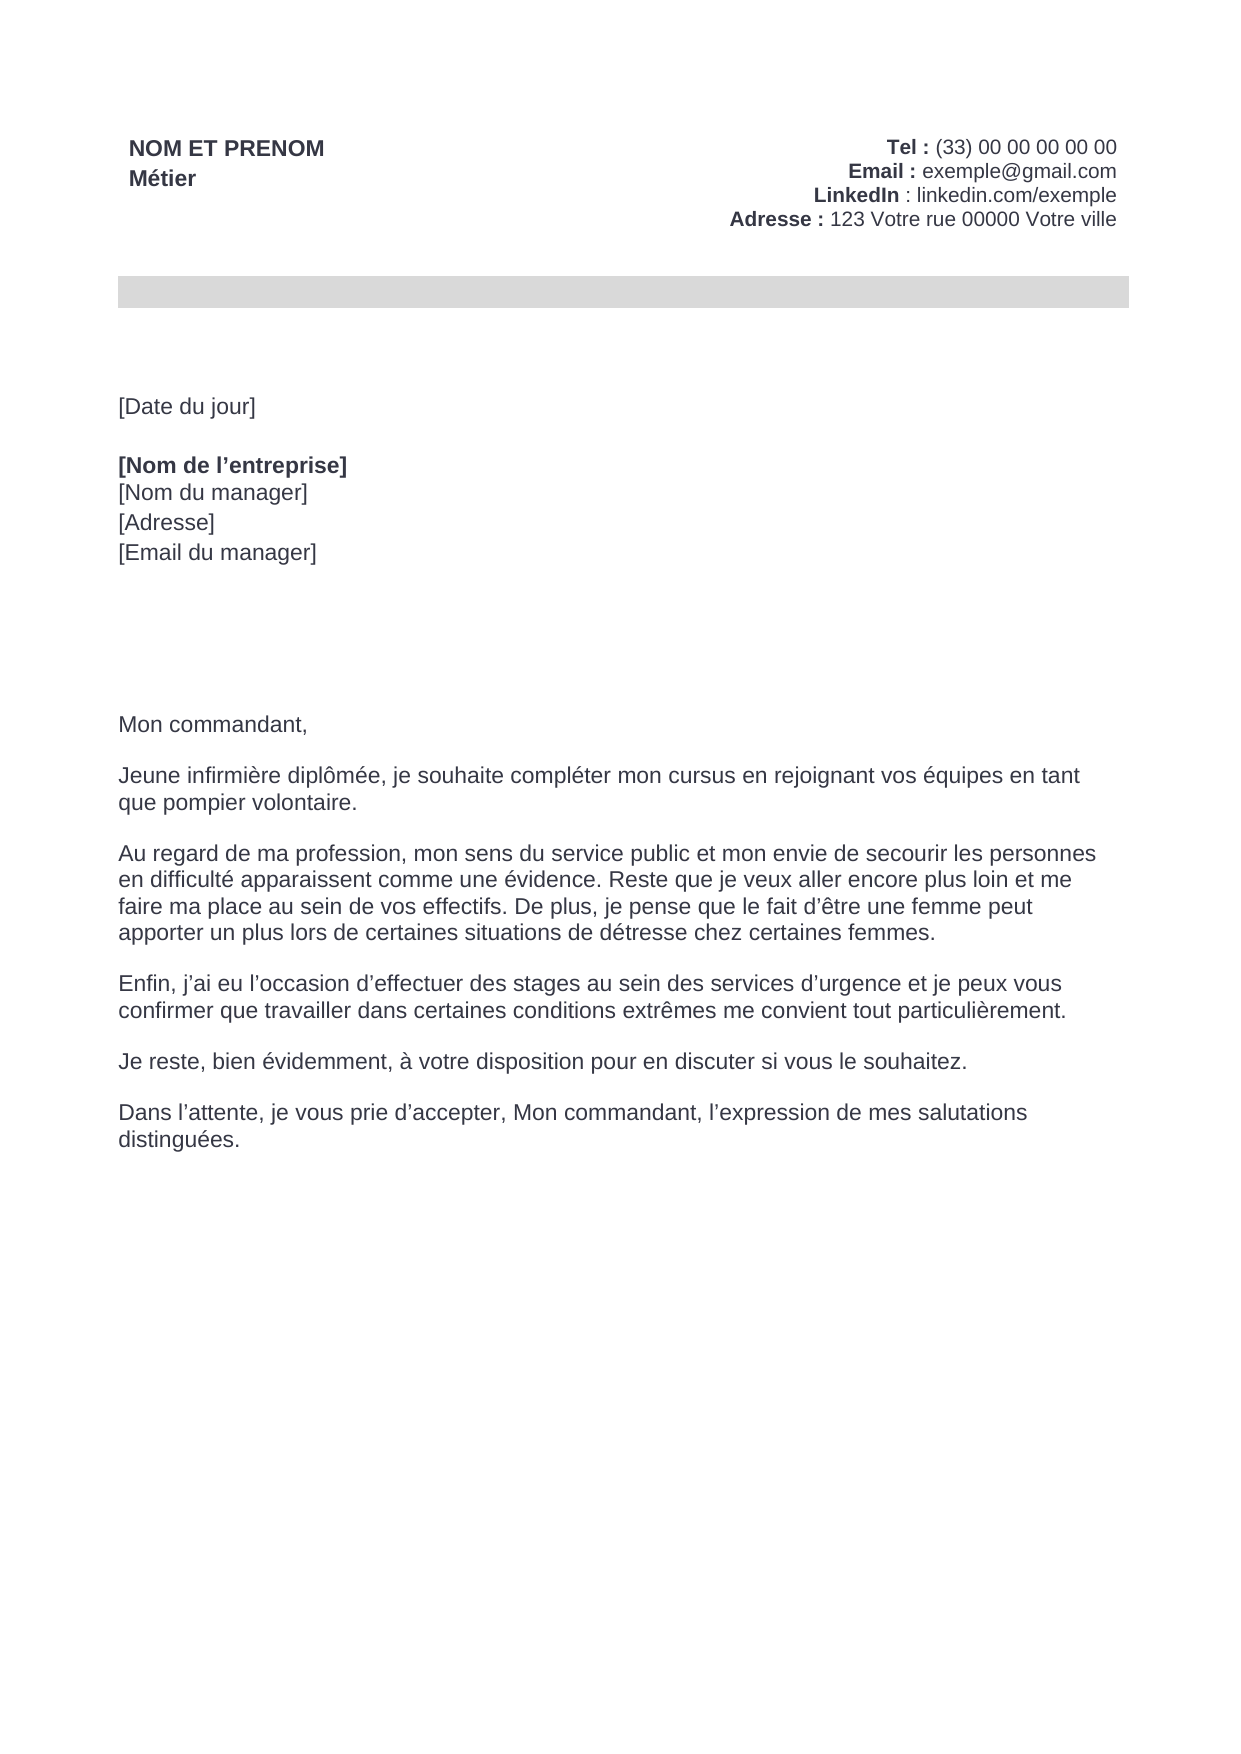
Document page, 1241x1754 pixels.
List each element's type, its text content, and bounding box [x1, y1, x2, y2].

text Enfin, j’ai eu l’occasion d’effectuer des stages au sein des services d’urgence et je peux vous confirmer que travailler dans certaines conditions extrêmes me convient tout particulièrement. [118, 970, 1122, 1023]
table_header Tel : (33) 00 00 00 00 00 Email : exemple@gmail.com LinkedIn : linkedin.com/exemple Adresse : 123 Votre rue 00000 Votre ville [626, 125, 1127, 241]
text [Email du manager] [118, 539, 1122, 565]
text Jeune infirmière diplômée, je souhaite compléter mon cursus en rejoignant vos équipes en tant que pompier volontaire. [118, 762, 1122, 815]
text [Nom du manager] [118, 479, 1122, 505]
text [Nom de l’entreprise] [118, 452, 1122, 479]
text Au regard de ma profession, mon sens du service public et mon envie de secourir les personnes en difficulté apparaissent comme une évidence. Reste que je veux aller encore plus loin et me faire ma place au sein de vos effectifs. De plus, je pense que le fait d’être une femme peut apporter un plus lors de certaines situations de détresse chez certaines femmes. [118, 840, 1122, 945]
table_header NOM ET PRENOM Métier [118, 125, 626, 241]
text Mon commandant, [118, 711, 1122, 737]
text Je reste, bien évidemment, à votre disposition pour en discuter si vous le souhaitez. [118, 1048, 1122, 1074]
table_header [118, 276, 1129, 308]
text [Date du jour] [118, 393, 1122, 419]
text Dans l’attente, je vous prie d’accepter, Mon commandant, l’expression de mes salutations distinguées. [118, 1099, 1122, 1152]
text [Adresse] [118, 509, 1122, 535]
